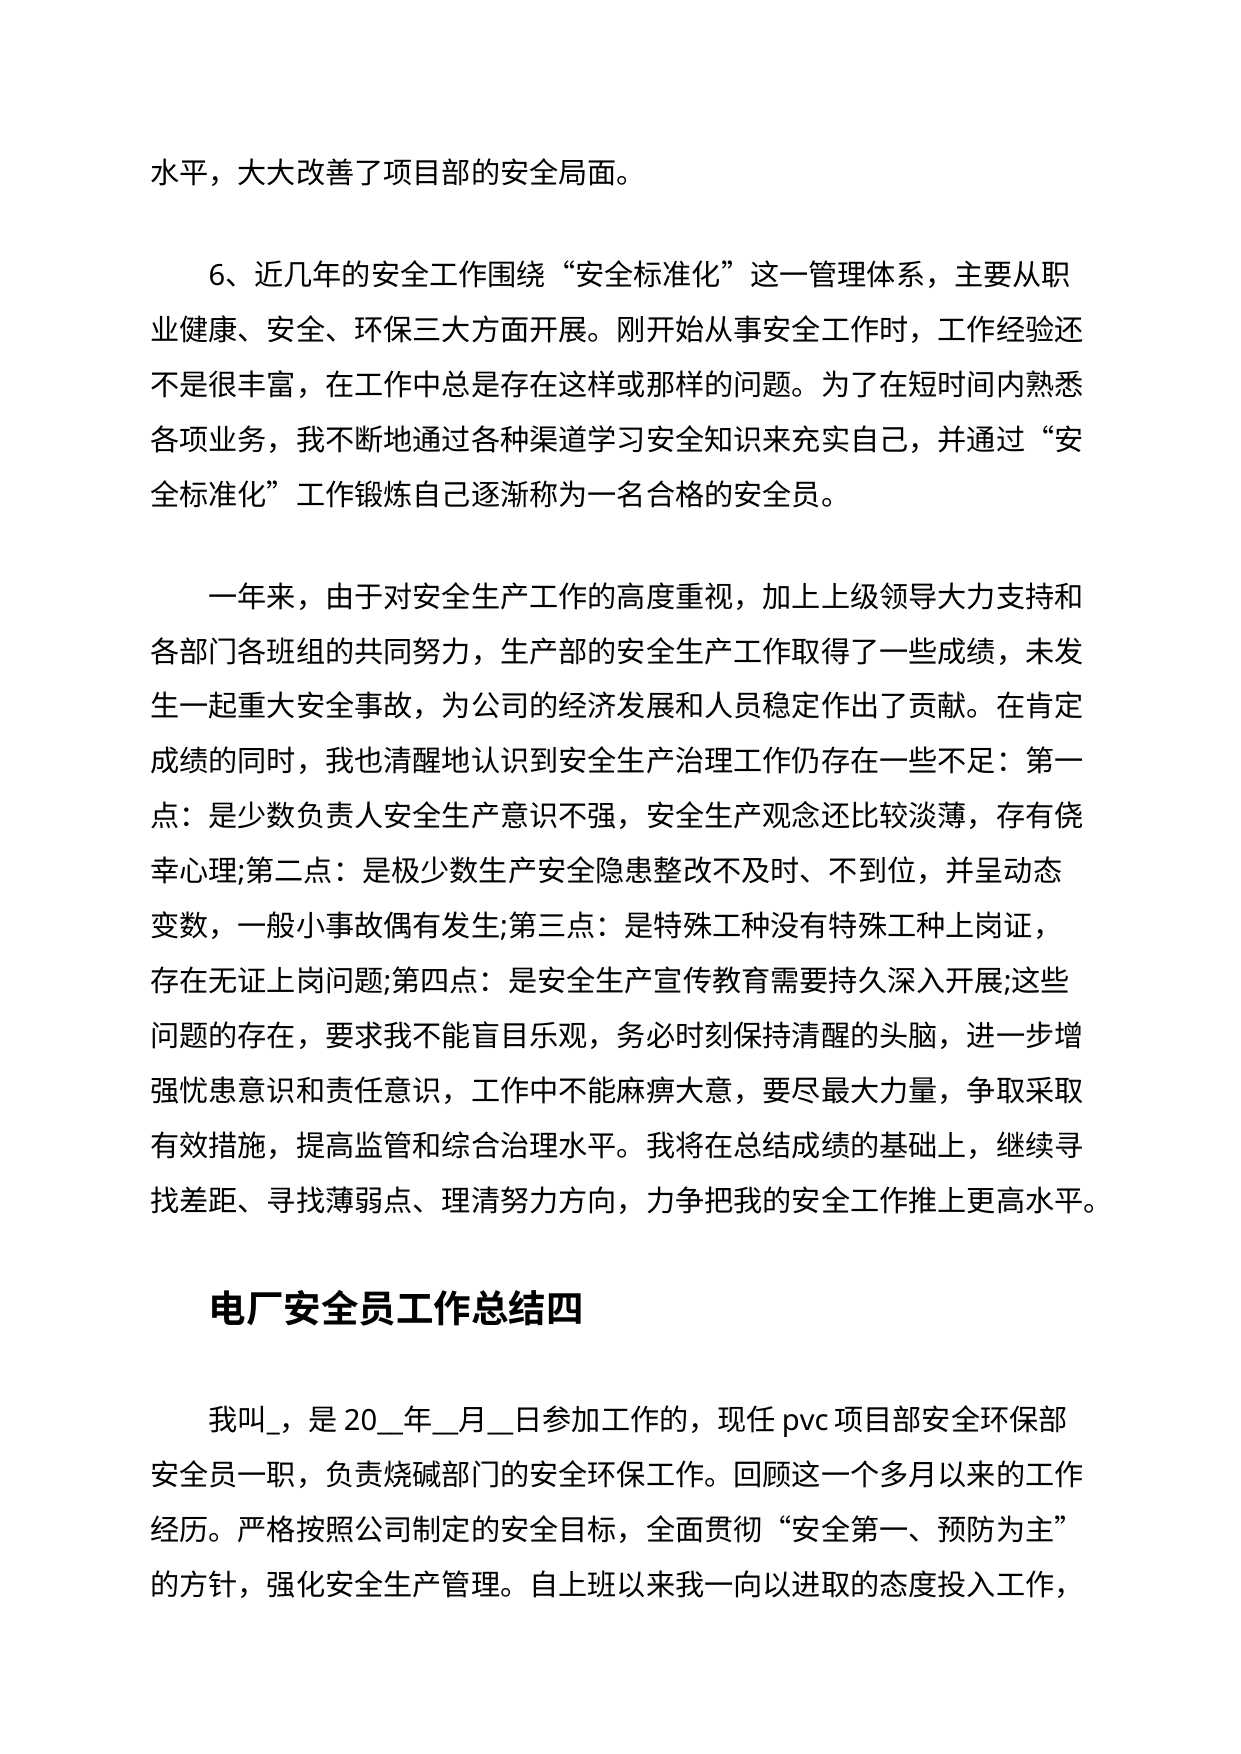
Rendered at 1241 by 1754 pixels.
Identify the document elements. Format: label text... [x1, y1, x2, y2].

text 电厂安全员工作总结四 [150, 1279, 1090, 1333]
text 一年来，由于对安全生产工作的高度重视，加上上级领导大力支持和各部门各班组的共同努力，生产部的安全生产工作取得了一些成绩，未发生一起重大安全事故，为公司的经济发展和人员稳定作出了贡献。在肯定成绩的同时，我也清醒地认识到安全生产治理工作仍存在一些不足：第一点：是少数负责人安全生产意识不强，安全生产观念还比较淡薄，存有侥幸心理;第二点：是极少数生产安全隐患整改不及时、不到位，并呈动态变数，一般小事故偶有发生;第三点：是特殊工种没有特殊工种上岗证，存在无证上岗问题;第四点：是安全生产宣传教育需要持久深入开展;这些问题的存在，要求我不能盲目乐观，务必时刻保持清醒的头脑，进一步增强忧患意识和责任意识，工作中不能麻痹大意，要尽最大力量，争取采取有效措施，提高监管和综合治理水平。我将在总结成绩的基础上，继续寻找差距、寻找薄弱点、理清努力方向，力争把我的安全工作推上更高水平。 [150, 573, 1090, 1220]
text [150, 1397, 1090, 1604]
text 6、近几年的安全工作围绕“安全标准化”这一管理体系，主要从职业健康、安全、环保三大方面开展。刚开始从事安全工作时，工作经验还不是很丰富，在工作中总是存在这样或那样的问题。为了在短时间内熟悉各项业务，我不断地通过各种渠道学习安全知识来充实自己，并通过“安全标准化”工作锻炼自己逐渐称为一名合格的安全员。 [150, 252, 1090, 514]
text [150, 150, 1090, 192]
